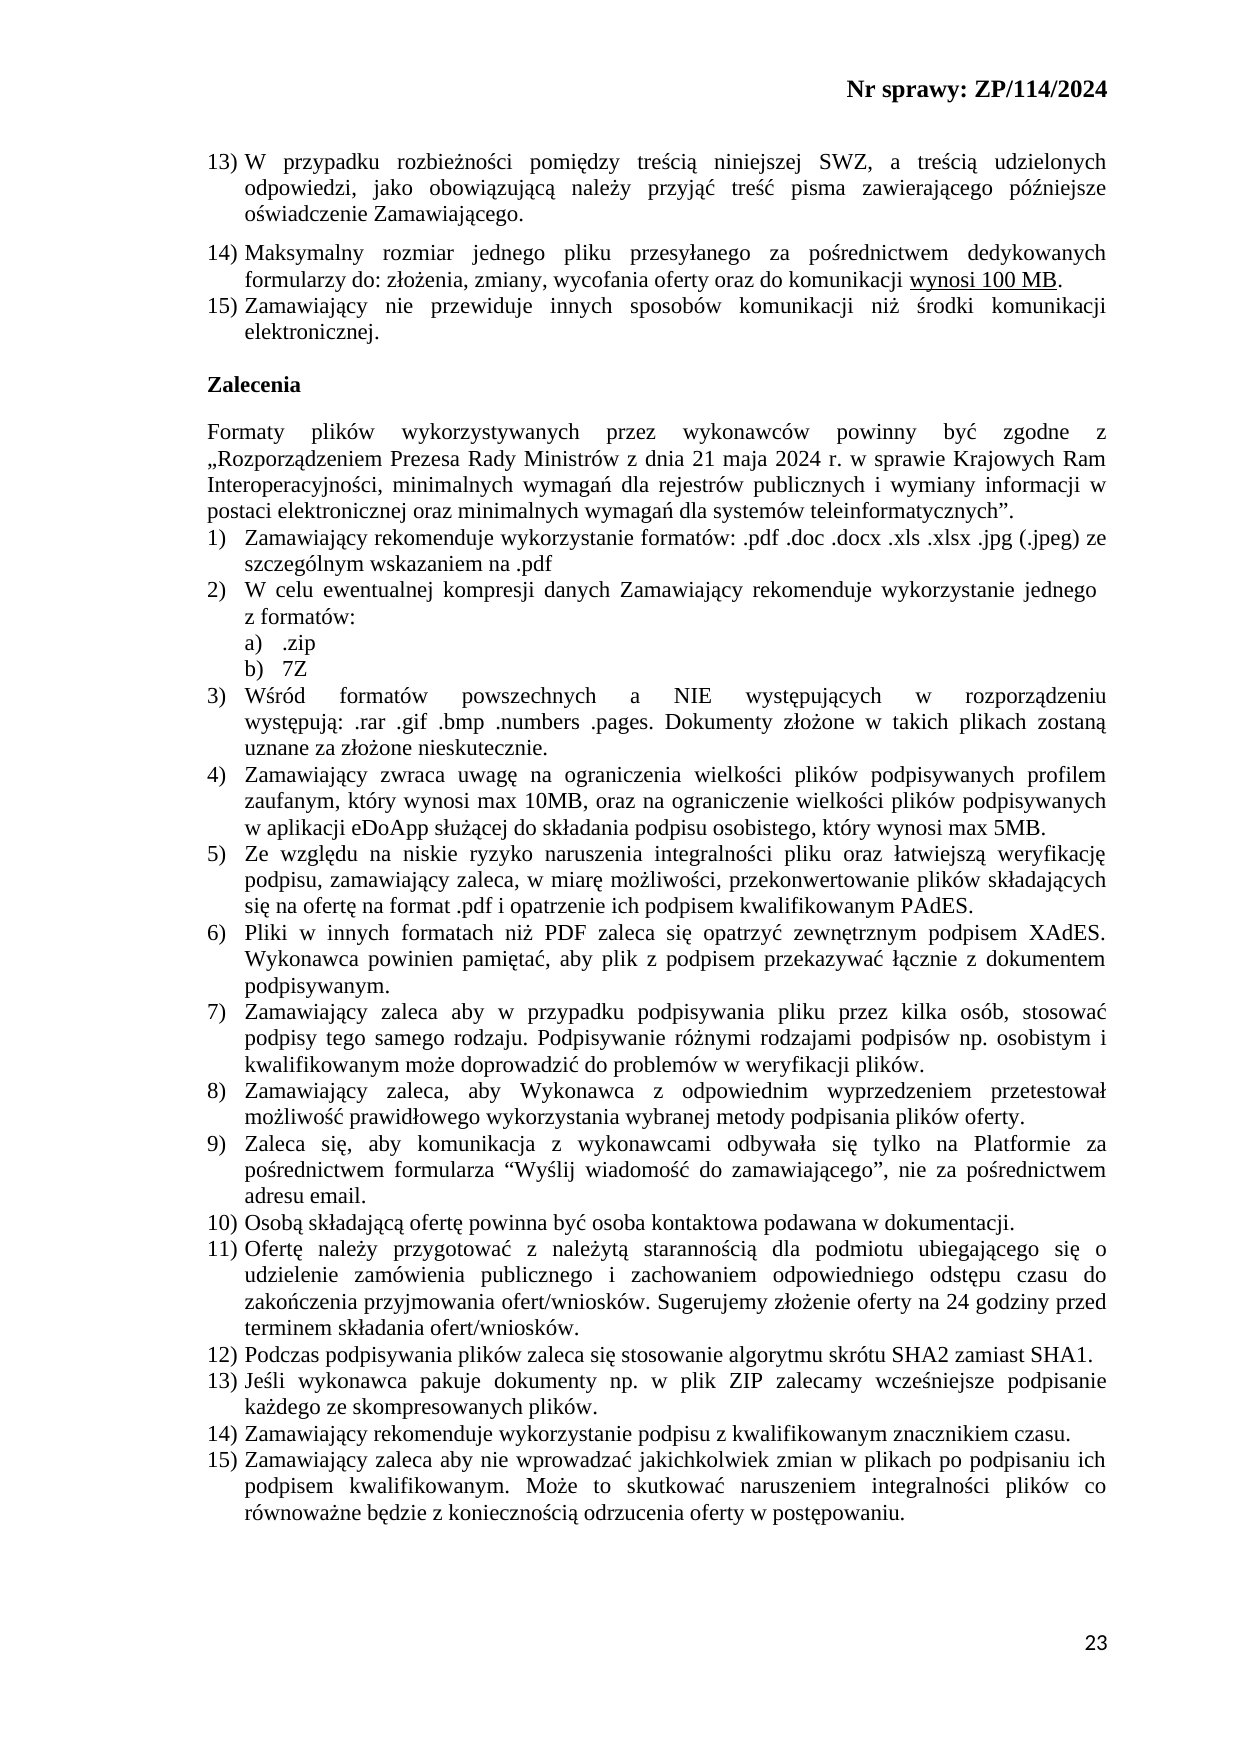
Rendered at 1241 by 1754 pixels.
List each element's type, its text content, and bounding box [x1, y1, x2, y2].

list Zamawiający zaleca aby w przypadku podpisywania pliku przez kilka osób, stosować podpisy tego samego rodzaju. Podpisywanie różnymi rodzajami podpisów np. osobistym i kwalifikowanym może doprowadzić do problemów w weryfikacji plików. [207, 998, 1107, 1077]
list Zaleca się, aby komunikacja z wykonawcami odbywała się tylko na Platformie za pośrednictwem formularza “Wyślij wiadomość do zamawiającego”, nie za pośrednictwem adresu email. [207, 1130, 1107, 1209]
list Ofertę należy przygotować z należytą starannością dla podmiotu ubiegającego się o udzielenie zamówienia publicznego i zachowaniem odpowiedniego odstępu czasu do zakończenia przyjmowania ofert/wniosków. Sugerujemy złożenie oferty na 24 godziny przed terminem składania ofert/wniosków. [207, 1235, 1107, 1341]
list Zamawiający rekomenduje wykorzystanie podpisu z kwalifikowanym znacznikiem czasu. [207, 1420, 1107, 1446]
list 7Z [244, 655, 1107, 682]
list Zamawiający zwraca uwagę na ograniczenia wielkości plików podpisywanych profilem zaufanym, który wynosi max 10MB, oraz na ograniczenie wielkości plików podpisywanych w aplikacji eDoApp służącej do składania podpisu osobistego, który wynosi max 5MB. [207, 761, 1107, 840]
list Osobą składającą ofertę powinna być osoba kontaktowa podawana w dokumentacji. [207, 1209, 1107, 1235]
list Pliki w innych formatach niż PDF zaleca się opatrzyć zewnętrznym podpisem XAdES. Wykonawca powinien pamiętać, aby plik z podpisem przekazywać łącznie z dokumentem podpisywanym. [207, 919, 1107, 998]
list Zamawiający nie przewiduje innych sposobów komunikacji niż środki komunikacji elektronicznej. [207, 292, 1107, 345]
list Zamawiający zaleca aby nie wprowadzać jakichkolwiek zmian w plikach po podpisaniu ich podpisem kwalifikowanym. Może to skutkować naruszeniem integralności plików co równoważne będzie z koniecznością odrzucenia oferty w postępowaniu. [207, 1446, 1107, 1525]
list Podczas podpisywania plików zaleca się stosowanie algorytmu skrótu SHA2 zamiast SHA1. [207, 1341, 1107, 1367]
list .zip [244, 629, 1107, 655]
list Jeśli wykonawca pakuje dokumenty np. w plik ZIP zalecamy wcześniejsze podpisanie każdego ze skompresowanych plików. [207, 1367, 1107, 1420]
list Wśród formatów powszechnych a NIE występujących w rozporządzeniu występują: .rar .gif .bmp .numbers .pages. Dokumenty złożone w takich plikach zostaną uznane za złożone nieskutecznie. [207, 682, 1107, 761]
list Zamawiający zaleca, aby Wykonawca z odpowiednim wyprzedzeniem przetestował możliwość prawidłowego wykorzystania wybranej metody podpisania plików oferty. [207, 1077, 1107, 1130]
list Maksymalny rozmiar jednego pliku przesyłanego za pośrednictwem dedykowanych formularzy do: złożenia, zmiany, wycofania oferty oraz do komunikacji wynosi 100 MB. [207, 239, 1107, 292]
list Zamawiający rekomenduje wykorzystanie formatów: .pdf .doc .docx .xls .xlsx .jpg (.jpeg) ze szczególnym wskazaniem na .pdf [207, 524, 1107, 576]
list W przypadku rozbieżności pomiędzy treścią niniejszej SWZ, a treścią udzielonych odpowiedzi, jako obowiązującą należy przyjąć treść pisma zawierającego późniejsze oświadczenie Zamawiającego. [207, 148, 1107, 227]
list Ze względu na niskie ryzyko naruszenia integralności pliku oraz łatwiejszą weryfikację podpisu, zamawiający zaleca, w miarę możliwości, przekonwertowanie plików składających się na ofertę na format .pdf i opatrzenie ich podpisem kwalifikowanym PAdES. [207, 840, 1107, 919]
text Zalecenia [207, 371, 1107, 397]
list W celu ewentualnej kompresji danych Zamawiający rekomenduje wykorzystanie jednego z formatów: [207, 576, 1107, 629]
text Formaty plików wykorzystywanych przez wykonawców powinny być zgodne z „Rozporządzeniem Prezesa Rady Ministrów z dnia 21 maja 2024 r. w sprawie Krajowych Ram Interoperacyjności, minimalnych wymagań dla rejestrów publicznych i wymiany informacji w postaci elektronicznej oraz minimalnych wymagań dla systemów teleinformatycznych”. [207, 418, 1107, 524]
